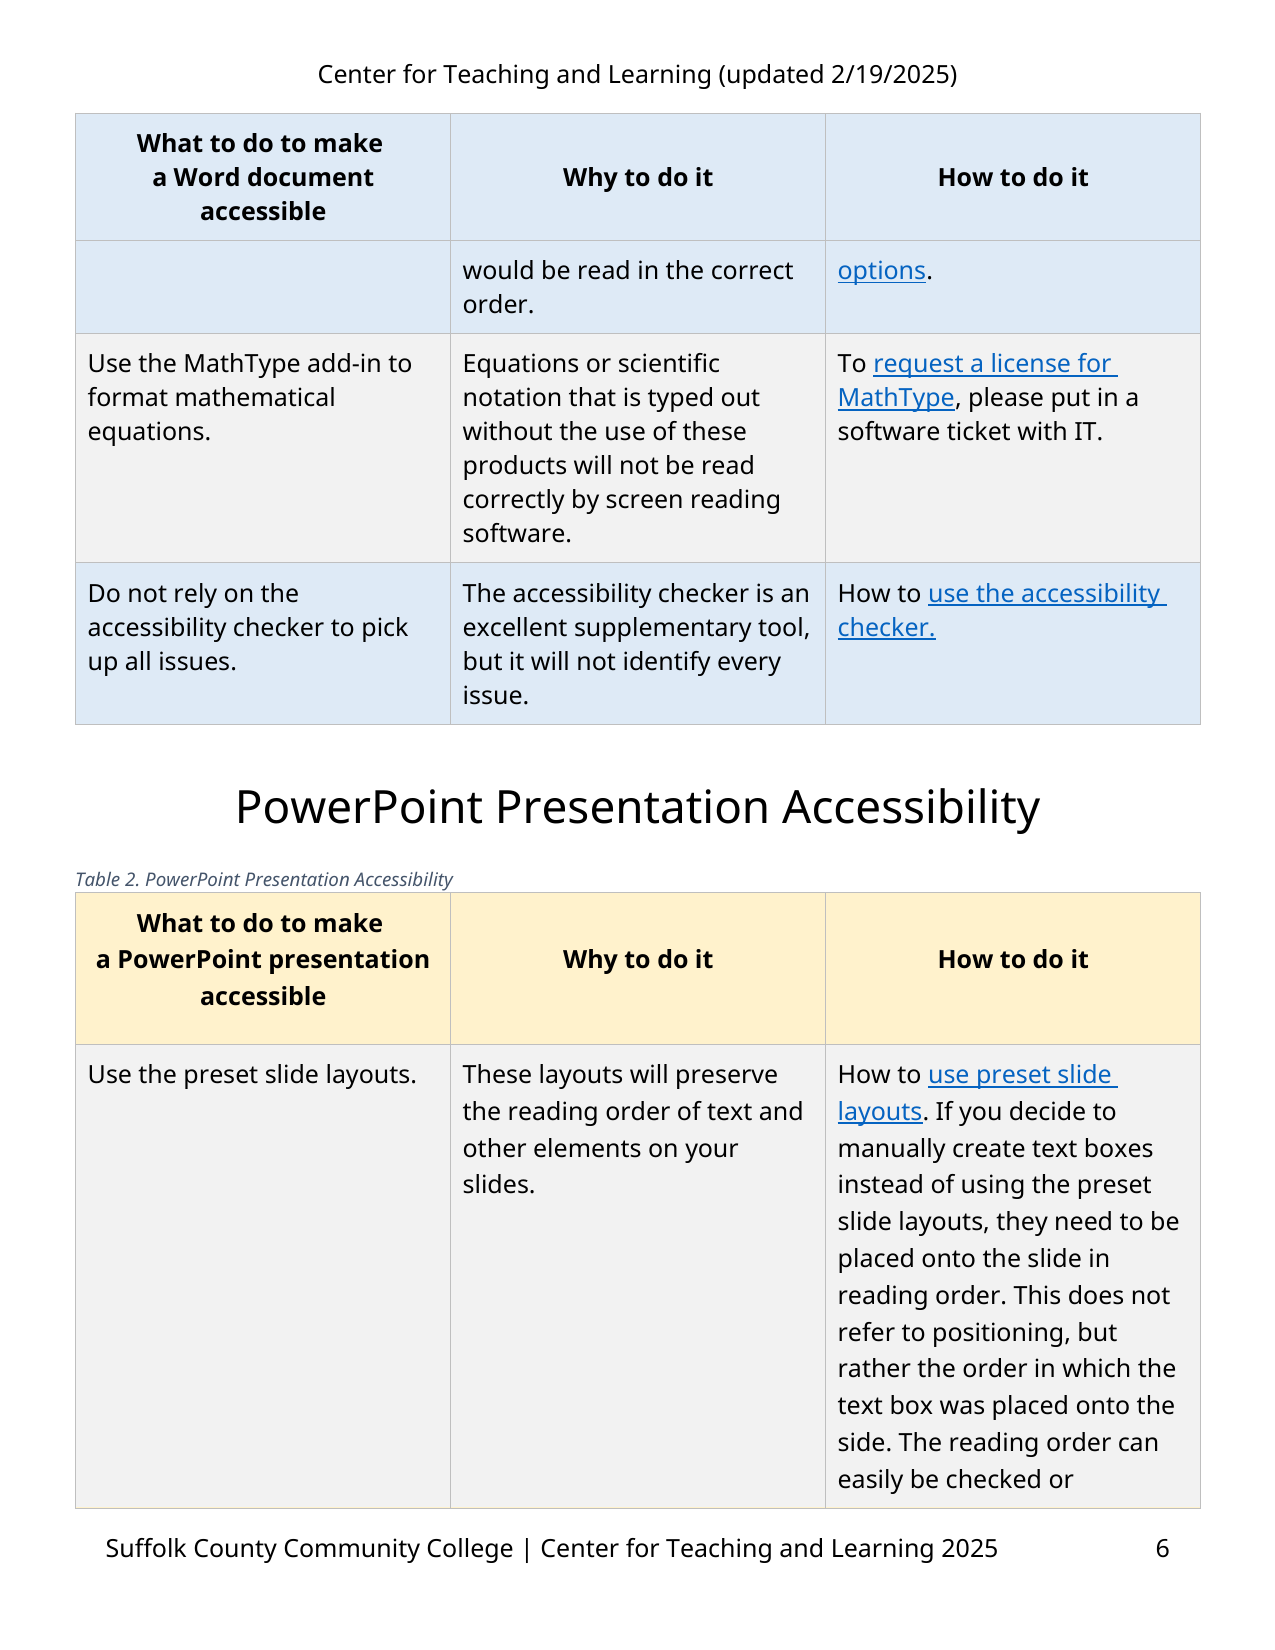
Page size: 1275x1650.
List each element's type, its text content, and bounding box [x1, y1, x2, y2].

table_header How to do it [826, 893, 1200, 1044]
table_header Why to do it [451, 893, 825, 1044]
table_cell Do not rely on the accessibility checker to pick up all issues. [76, 563, 450, 723]
table_header Why to do it [451, 114, 825, 240]
table_cell The accessibility checker is an excellent supplementary tool, but it will not identify every issue. [451, 563, 825, 723]
table_header How to do it [826, 114, 1200, 240]
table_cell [826, 1045, 1200, 1507]
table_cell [826, 241, 1200, 333]
subtitle PowerPoint Presentation Accessibility [75, 774, 1200, 837]
table_cell Use the MathType add-in to format mathematical equations. [76, 334, 450, 562]
table_header What to do to make a PowerPoint presentation accessible [76, 893, 450, 1044]
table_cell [451, 241, 825, 333]
table_cell To request a license for MathType, please put in a software ticket with IT. [826, 334, 1200, 562]
text Table 2. PowerPoint Presentation Accessibility [75, 867, 1200, 892]
table_header What to do to make a Word document accessible [76, 114, 450, 240]
table_cell Use the preset slide layouts. [76, 1045, 450, 1507]
table_cell How to use the accessibility checker. [826, 563, 1200, 723]
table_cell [451, 1045, 825, 1507]
table_cell Equations or scientific notation that is typed out without the use of these products will not be read correctly by screen reading software. [451, 334, 825, 562]
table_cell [76, 241, 450, 333]
